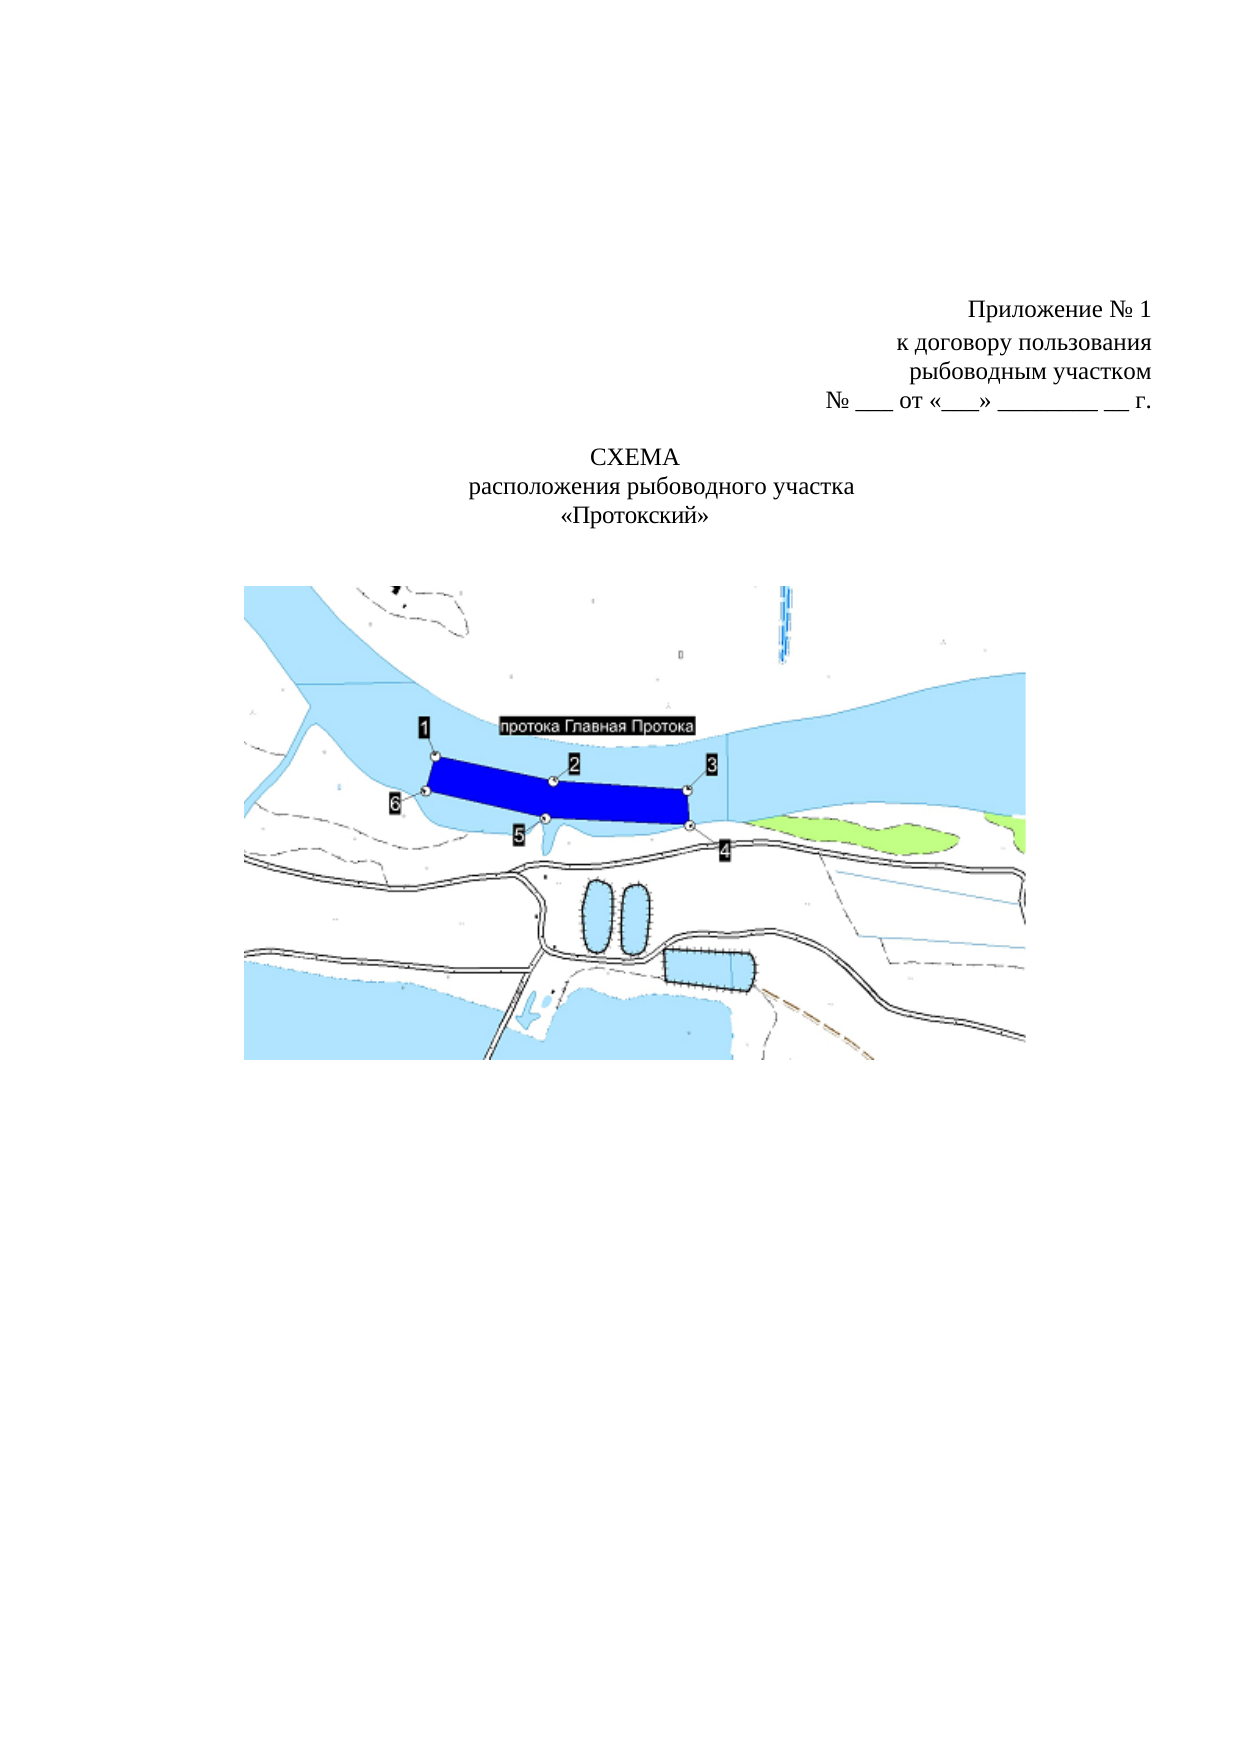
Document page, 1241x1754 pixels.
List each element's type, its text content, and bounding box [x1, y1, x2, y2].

text СХЕМА [118, 442, 1152, 471]
picture [244, 586, 1026, 1060]
text к договору пользования [118, 327, 1152, 356]
text № ___ от «___» ________ __ г. [118, 385, 1152, 413]
text расположения рыбоводного участка [118, 471, 1152, 500]
text Приложение № 1 [118, 294, 1152, 323]
text рыбоводным участком [118, 356, 1152, 385]
text «Протокский» [118, 500, 1152, 528]
